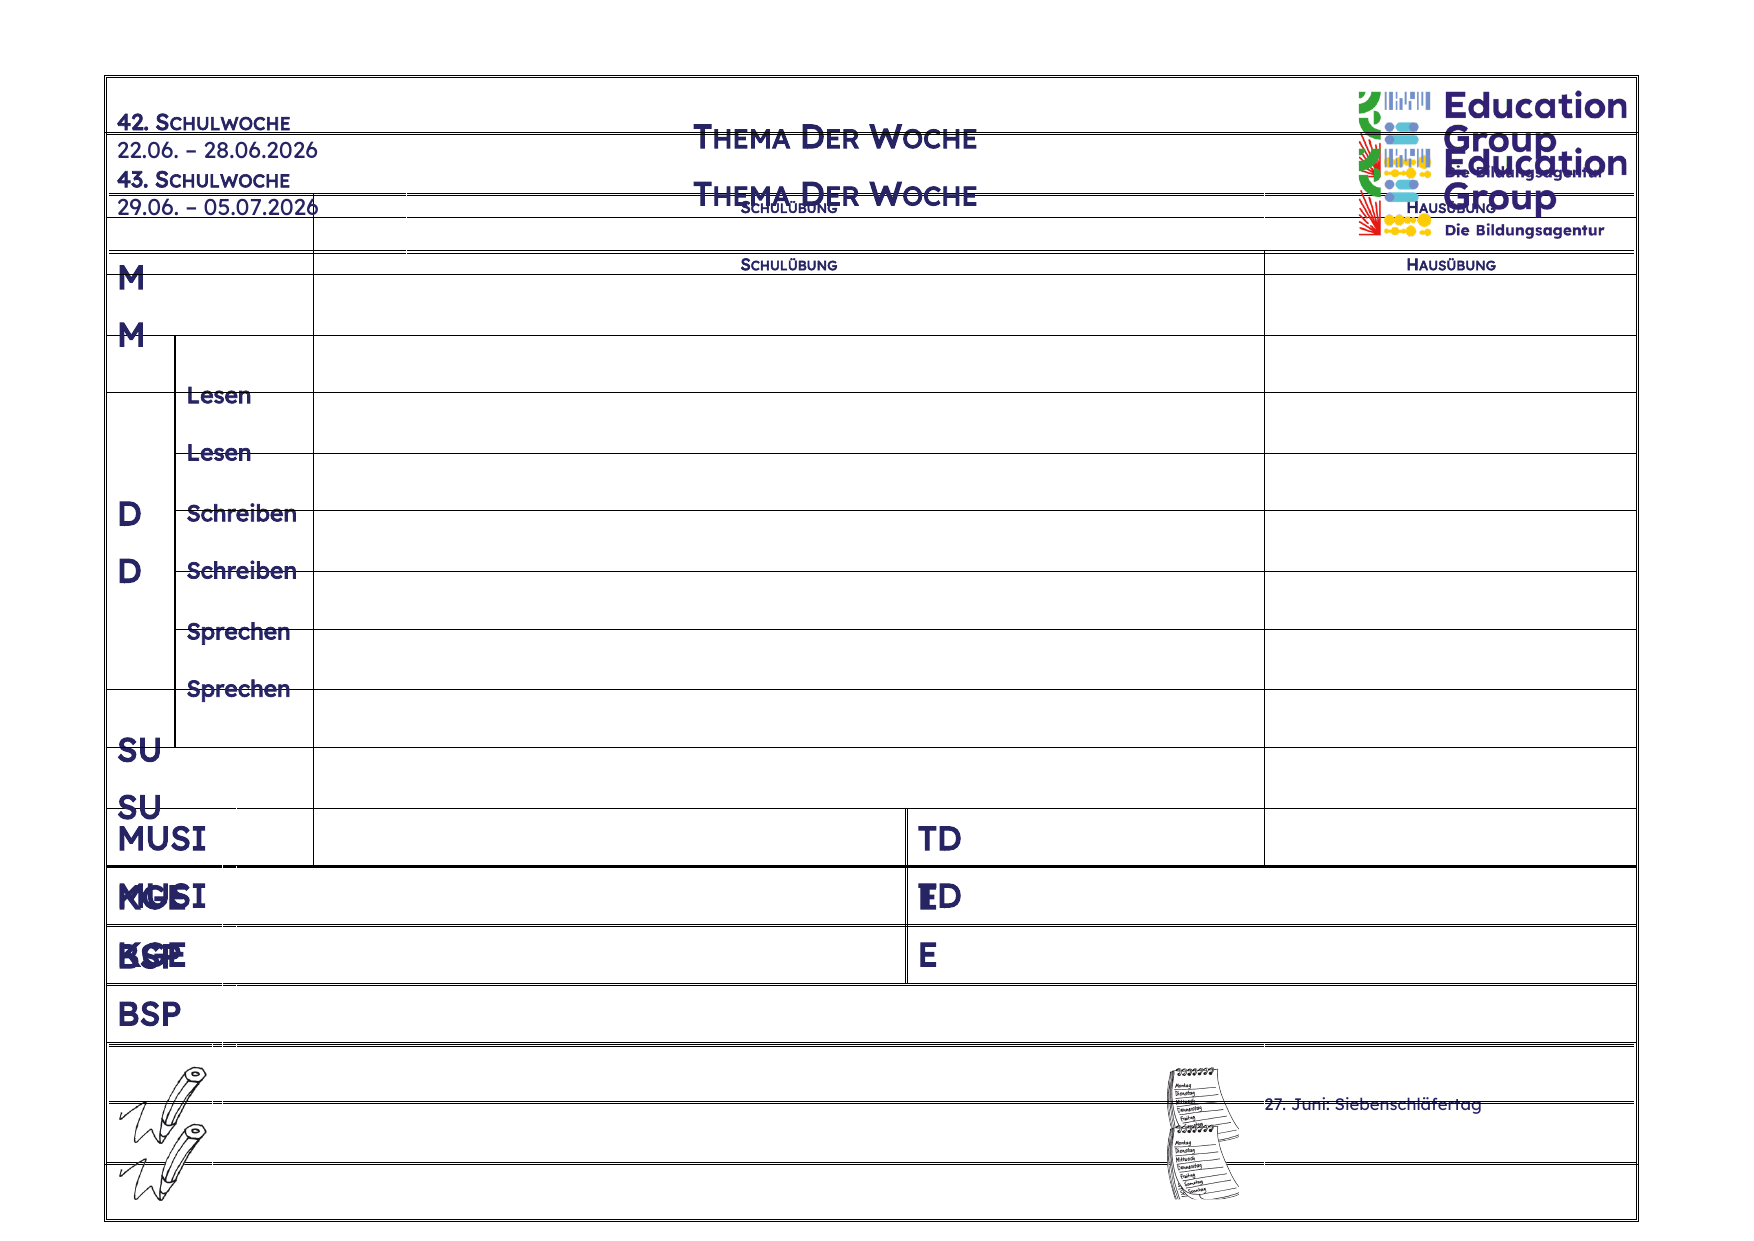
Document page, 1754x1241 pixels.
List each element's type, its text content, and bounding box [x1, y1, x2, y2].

table_cell [1265, 393, 1636, 510]
picture [116, 1114, 211, 1206]
table_cell D [107, 393, 174, 747]
table_cell [105, 250, 313, 274]
table_cell E [908, 925, 1636, 983]
table_cell Hausübung [1265, 250, 1638, 274]
table_cell KGE [107, 925, 222, 983]
table_cell Schulübung [314, 254, 1264, 274]
table_cell [314, 511, 1264, 628]
table_cell [213, 1104, 1264, 1219]
table_header Thema Der Woche [407, 78, 1264, 132]
table_header 43. Schulwoche 29.06. – 05.07.2026 [107, 135, 406, 250]
table_cell [314, 275, 1264, 392]
table_cell [314, 748, 1264, 865]
table_header [1265, 78, 1636, 132]
table_cell [314, 393, 1264, 510]
table_cell M [107, 275, 313, 392]
table_cell BSP [107, 984, 222, 1042]
table_cell Sprechen [176, 630, 313, 747]
table_header Thema Der Woche [407, 135, 1264, 250]
table_cell [105, 1101, 212, 1219]
table_cell [223, 866, 905, 924]
table_cell SU [107, 748, 313, 865]
table_cell Lesen [176, 393, 313, 510]
table_cell [1265, 511, 1636, 628]
table_cell [223, 925, 905, 983]
picture [1358, 90, 1627, 132]
table_cell [1265, 630, 1636, 747]
table_header 42. Schulwoche 22.06. – 28.06.2026 [107, 78, 406, 132]
table_cell [1265, 275, 1636, 392]
table_cell [1265, 748, 1636, 865]
table_cell TD [908, 866, 1636, 924]
table_cell MUSI [107, 866, 222, 924]
table_cell [1265, 1101, 1638, 1219]
table_cell [223, 1043, 1636, 1101]
table_cell [314, 630, 1264, 747]
table_header [1265, 135, 1636, 250]
picture [1358, 147, 1627, 239]
table_cell [223, 984, 1636, 1042]
table_cell Schreiben [176, 511, 313, 628]
table_cell [107, 1043, 222, 1101]
picture [1167, 1124, 1239, 1200]
